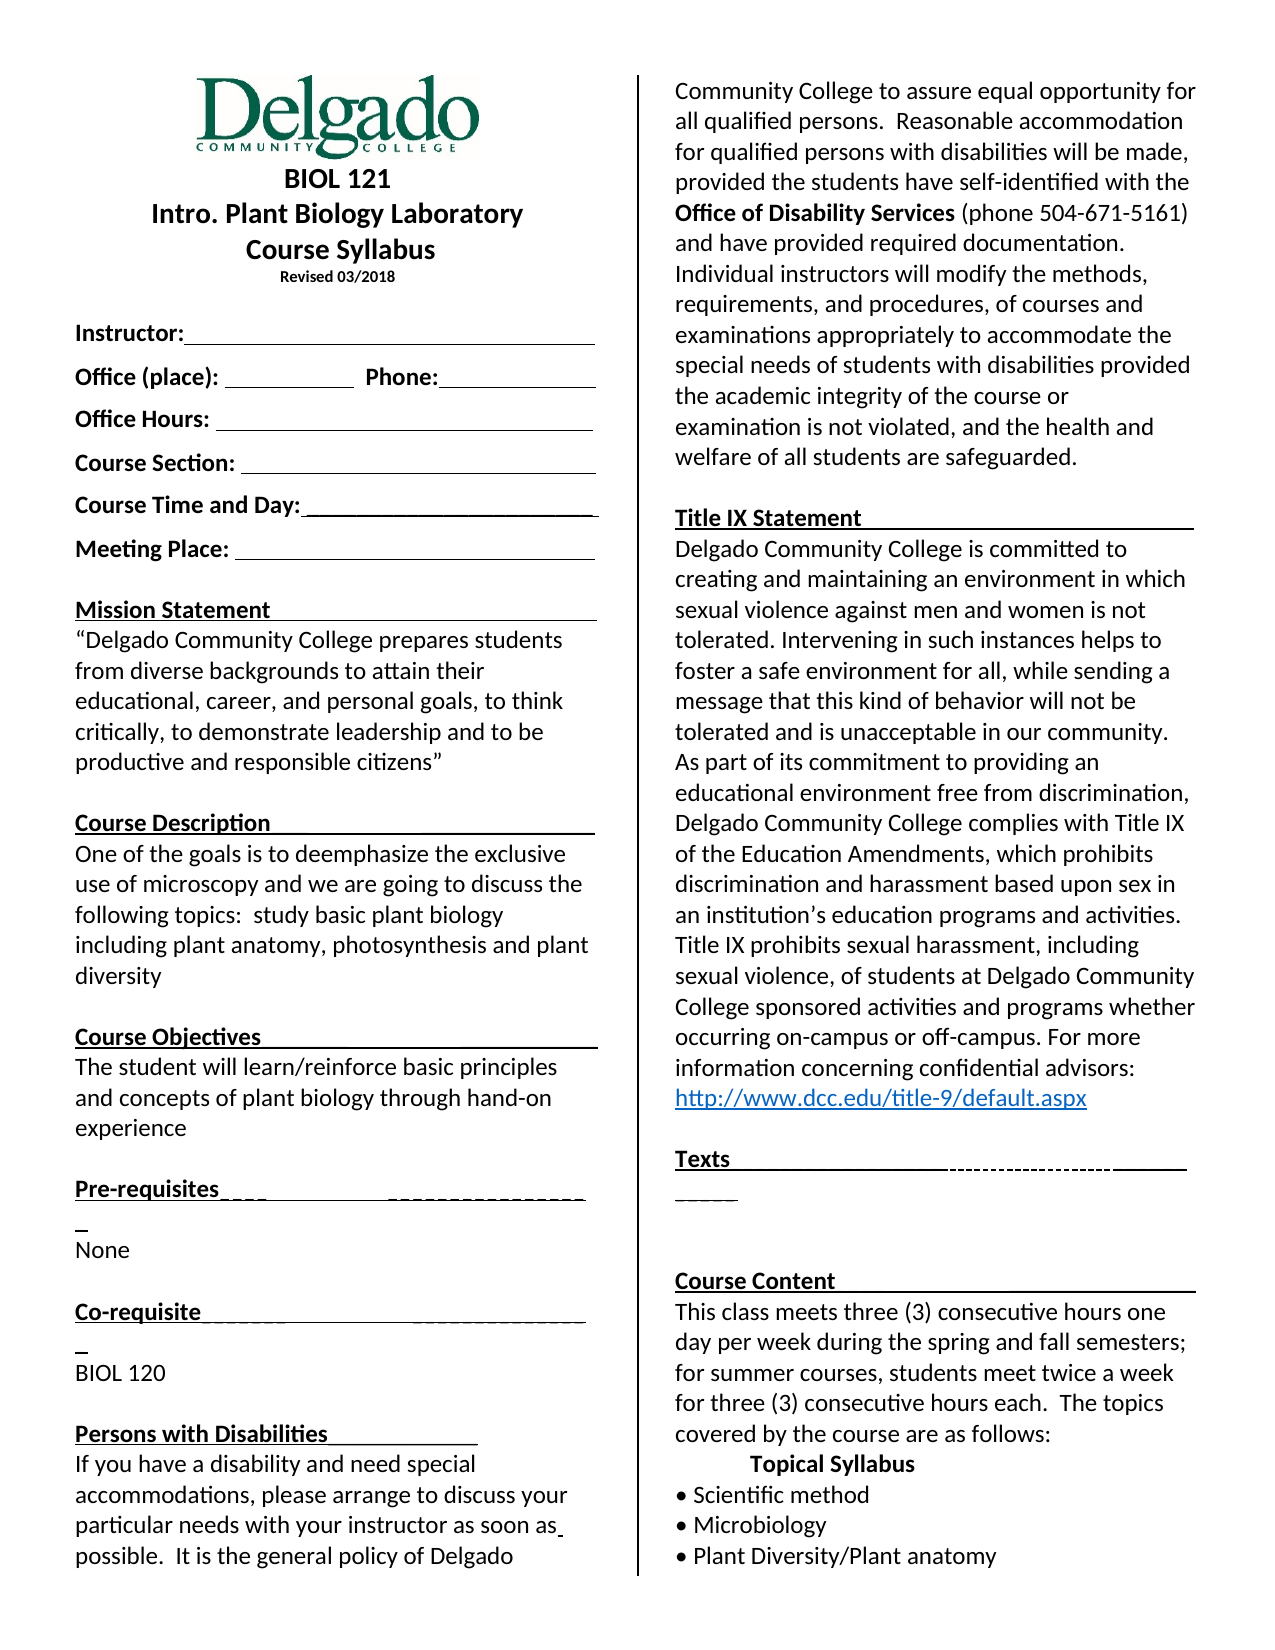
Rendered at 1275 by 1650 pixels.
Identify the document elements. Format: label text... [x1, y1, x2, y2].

text Pre-requisites____ _________________ [75, 1174, 600, 1235]
picture [194, 75, 481, 160]
text Course Syllabus [75, 231, 600, 267]
text The student will learn/reinforce basic principles and concepts of plant biology through hand-on experience [75, 1052, 600, 1143]
text Intro. Plant Biology Laboratory [75, 196, 600, 231]
text Texts_________________ ___________ [675, 1143, 1200, 1204]
text Mission Statement [75, 594, 600, 624]
text “ prepares students from diverse backgrounds to attain their educational, career, and personal goals, to think critically, to demonstrate leadership and to be productive and responsible citizens” [75, 624, 600, 777]
text None [75, 1235, 600, 1265]
text • Microbiology [675, 1509, 1200, 1540]
text Course Time and Day: _______________________ [75, 490, 600, 520]
text Meeting Place: [75, 533, 600, 563]
text If you have a disability and need special accommodations, please arrange to discuss your particular needs with your instructor as soon as possible. It is the general policy of to assure equal opportunity for all qualified persons. Reasonable accommodation for qualified persons with disabilities will be made, [75, 1448, 600, 1570]
text • Plant Diversity/Plant anatomy [675, 1540, 1200, 1571]
text • Scientific method [675, 1479, 1200, 1509]
text Persons with Disabilities____________ [75, 1418, 600, 1448]
text Course Content____ _______________ [675, 1265, 1200, 1296]
text provided the students have self-identified with the Office of Disability Services (phone 504-671-5161) and have provided required documentation. Individual instructors will modify the methods, requirements, and procedures, of courses and examinations appropriately to accommodate the special needs of students with disabilities provided the academic integrity of the course or examination is not violated, and the health and welfare of all students are safeguarded. [675, 167, 1200, 472]
text Office Hours: [75, 404, 600, 434]
text BIOL 120 [75, 1357, 600, 1387]
text Title IX Statement [675, 502, 1200, 533]
text Course Section: [75, 447, 600, 477]
text BIOL 121 [75, 160, 600, 196]
text Co-requisite_______ _______________ [75, 1296, 600, 1357]
text One of the goals is to deemphasize the exclusive use of microscopy and we are going to discuss the following topics: study basic plant biology including plant anatomy, photosynthesis and plant diversity [75, 838, 600, 991]
text Delgado Community College is committed to creating and maintaining an environment in which sexual violence against men and women is not tolerated. Intervening in such instances helps to foster a safe environment for all, while sending a message that this kind of behavior will not be tolerated and is unacceptable in our community. [675, 533, 1200, 746]
text Revised 03/2018 [75, 267, 600, 287]
text Course Objectives_______ ___________ [75, 1021, 600, 1052]
text Topical Syllabus [675, 1448, 1200, 1479]
text If you have a disability and need special accommodations, please arrange to discuss your particular needs with your instructor as soon as possible. It is the general policy of to assure equal opportunity for all qualified persons. Reasonable accommodation for qualified persons with disabilities will be made, [675, 75, 1200, 167]
text This class meets three (3) consecutive hours one day per week during the spring and fall semesters; for summer courses, students meet twice a week for three (3) consecutive hours each. The topics covered by the course are as follows: [675, 1296, 1200, 1448]
text Instructor: [75, 318, 600, 348]
text Office (place): Phone: [75, 361, 600, 391]
text Course Description___ ______________ [75, 807, 600, 838]
text As part of its commitment to providing an educational environment free from discrimination, Delgado Community College complies with Title IX of the Education Amendments, which prohibits discrimination and harassment based upon sex in an institution’s education programs and activities. Title IX prohibits sexual harassment, including sexual violence, of students at Delgado Community College sponsored activities and programs whether occurring on-campus or off-campus. For more information concerning confidential advisors: http://www.dcc.edu/title-9/default.aspx [675, 746, 1200, 1113]
